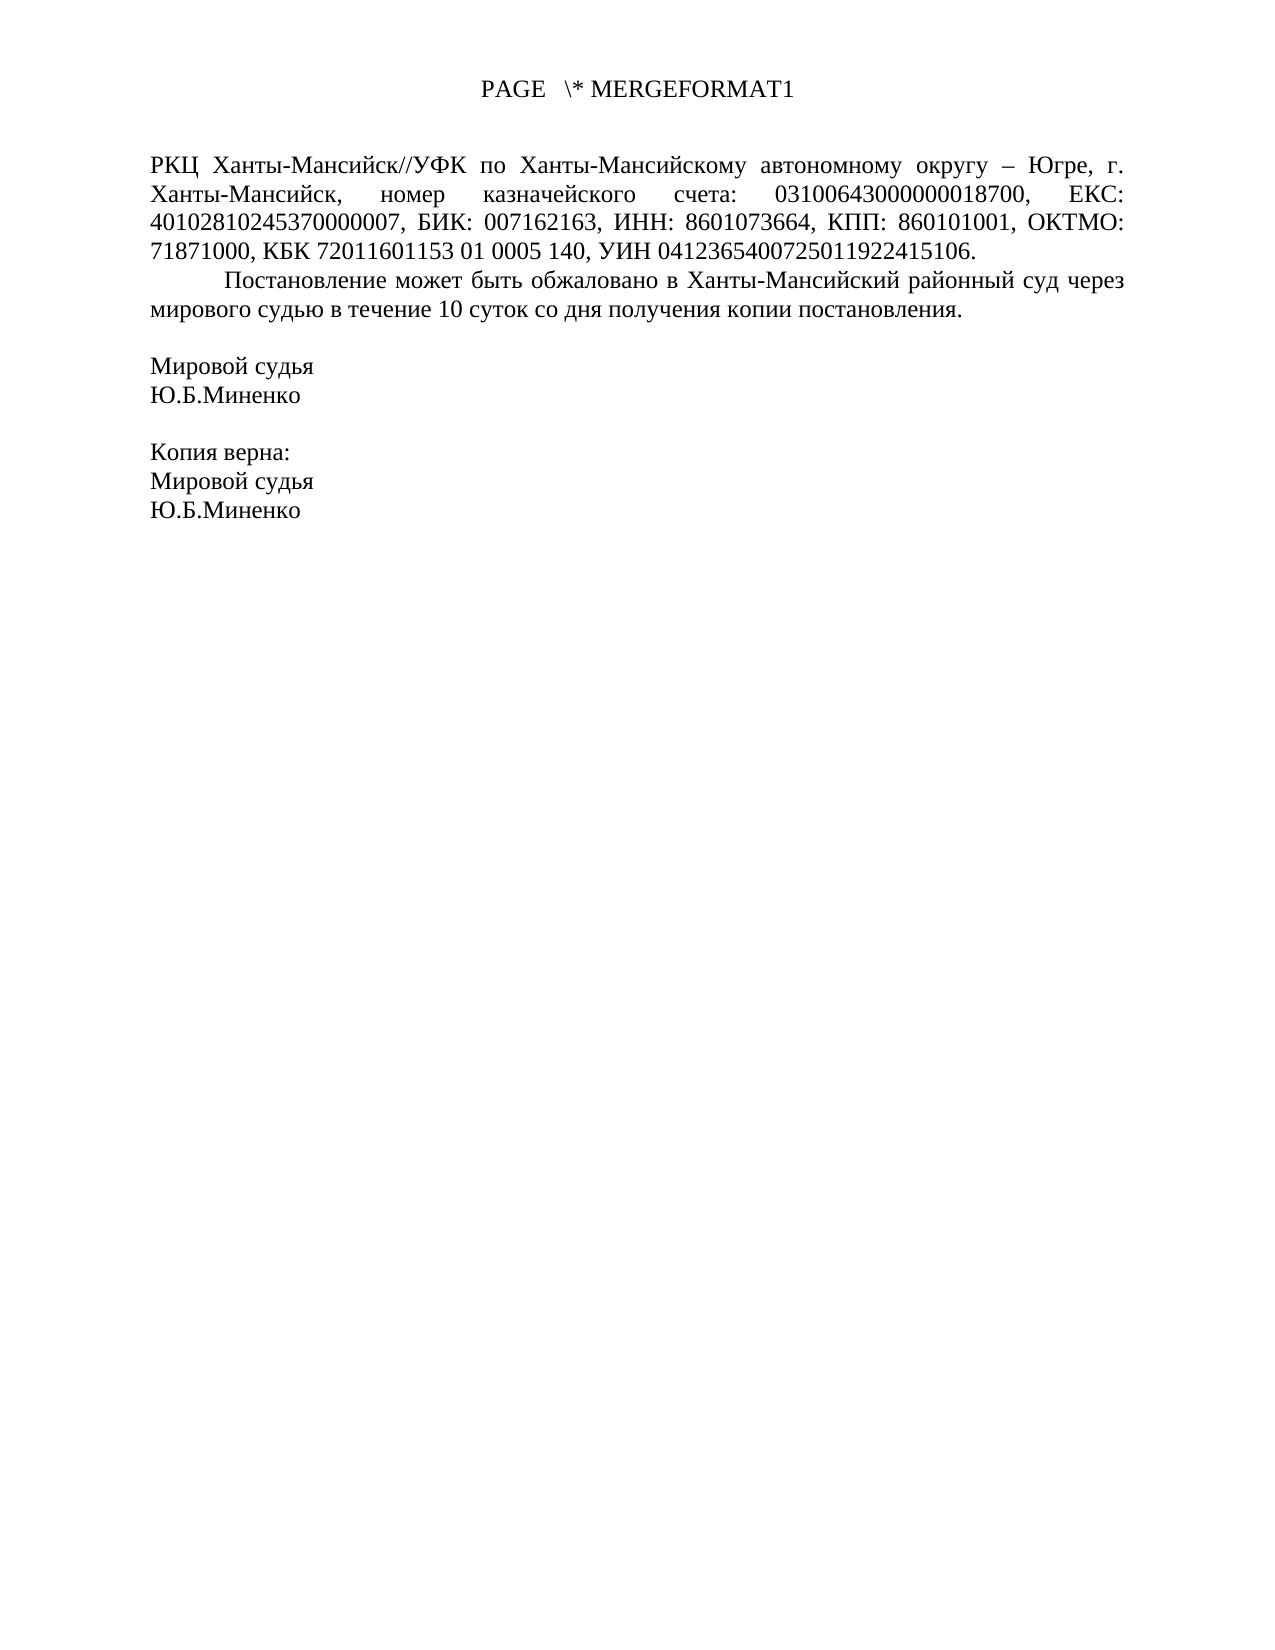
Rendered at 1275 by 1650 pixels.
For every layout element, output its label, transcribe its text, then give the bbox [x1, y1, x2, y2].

text Мировой судья Ю.Б.Миненко [150, 466, 1125, 524]
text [150, 150, 1125, 265]
text Копия верна: [150, 437, 1125, 466]
text Мировой судья Ю.Б.Миненко [150, 351, 1125, 409]
text Постановление может быть обжаловано в Ханты-Мансийский районный суд через мирового судью в течение 10 суток со дня получения копии постановления. [150, 265, 1125, 322]
